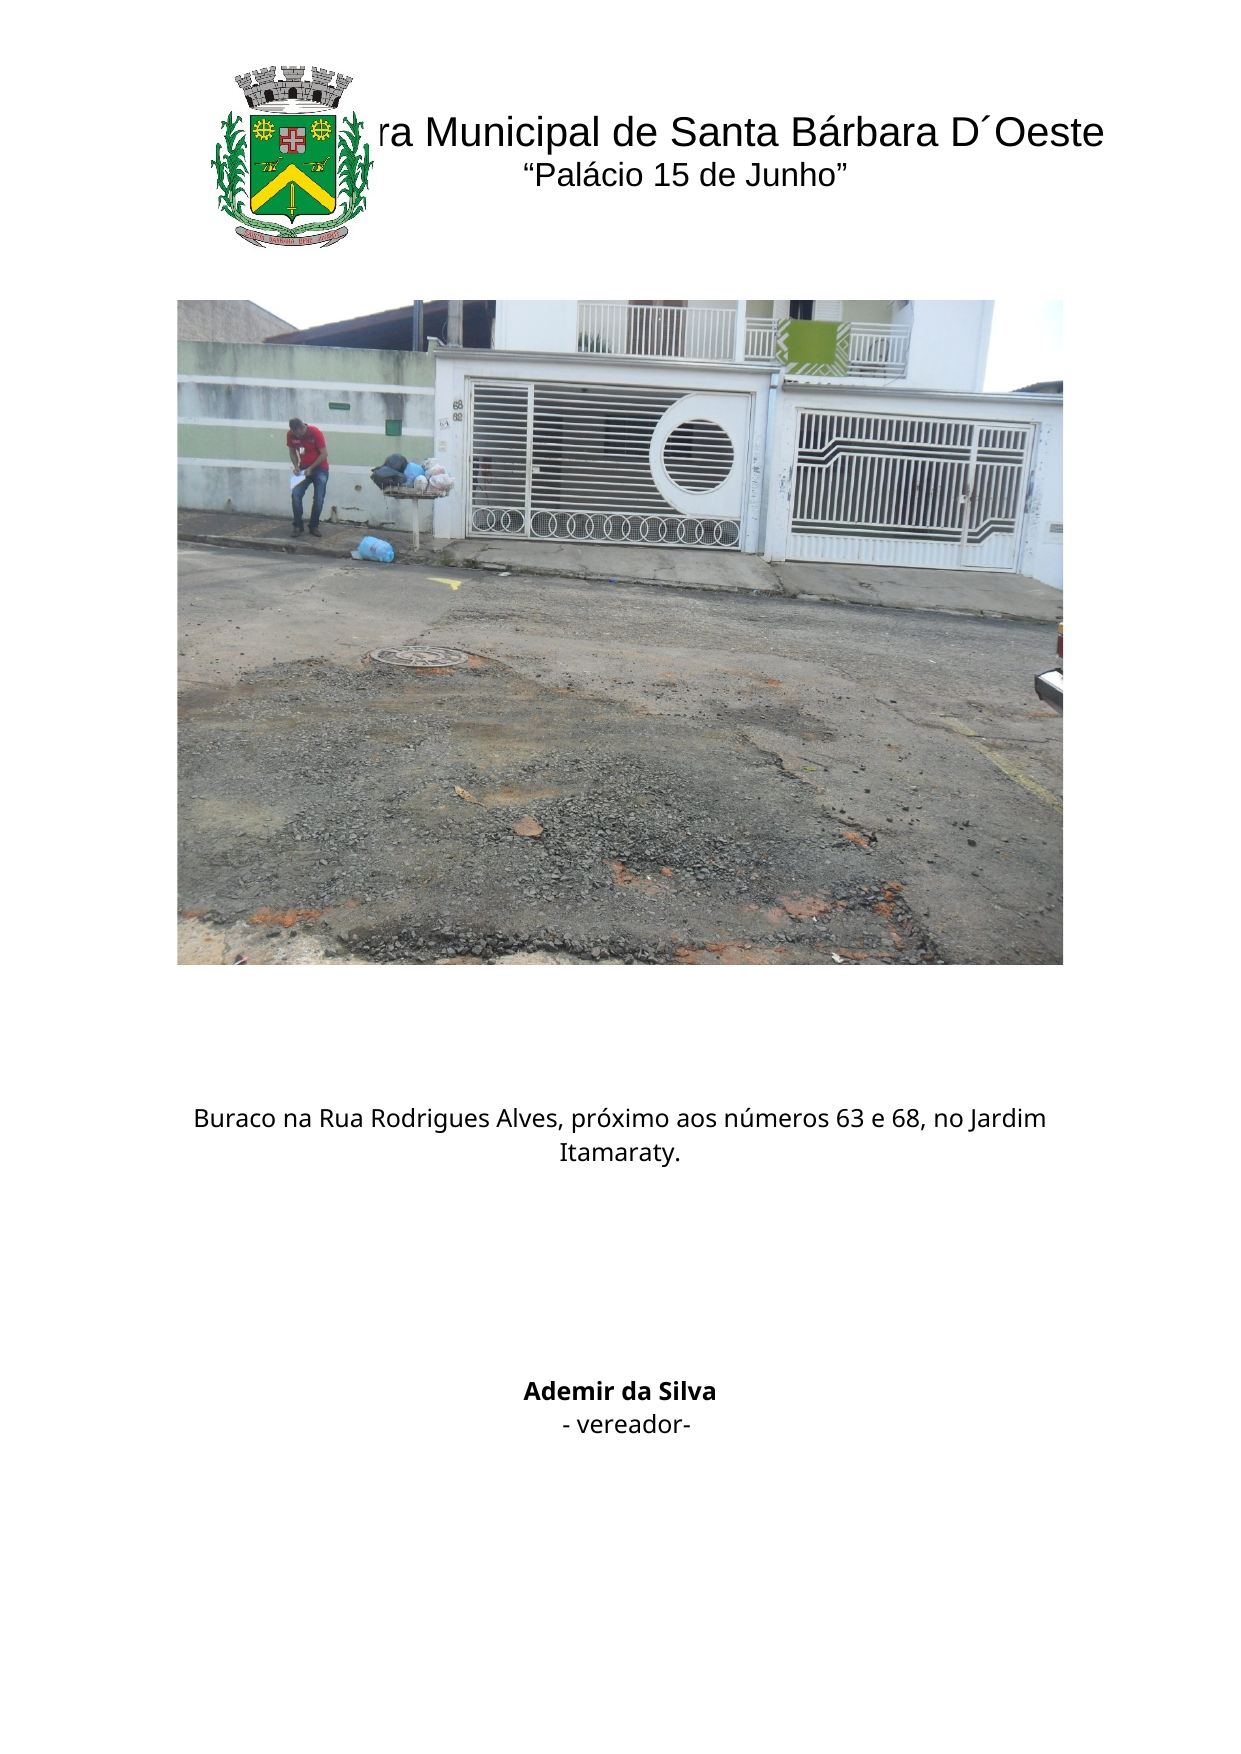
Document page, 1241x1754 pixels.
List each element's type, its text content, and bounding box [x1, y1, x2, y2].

picture [177, 300, 1064, 965]
text Buraco na Rua Rodrigues Alves, próximo aos números 63 e 68, no Jardim Itamaraty. [177, 1101, 1063, 1169]
picture [210, 66, 381, 255]
text - vereador- [177, 1407, 1063, 1441]
text Ademir da Silva [177, 1373, 1063, 1407]
